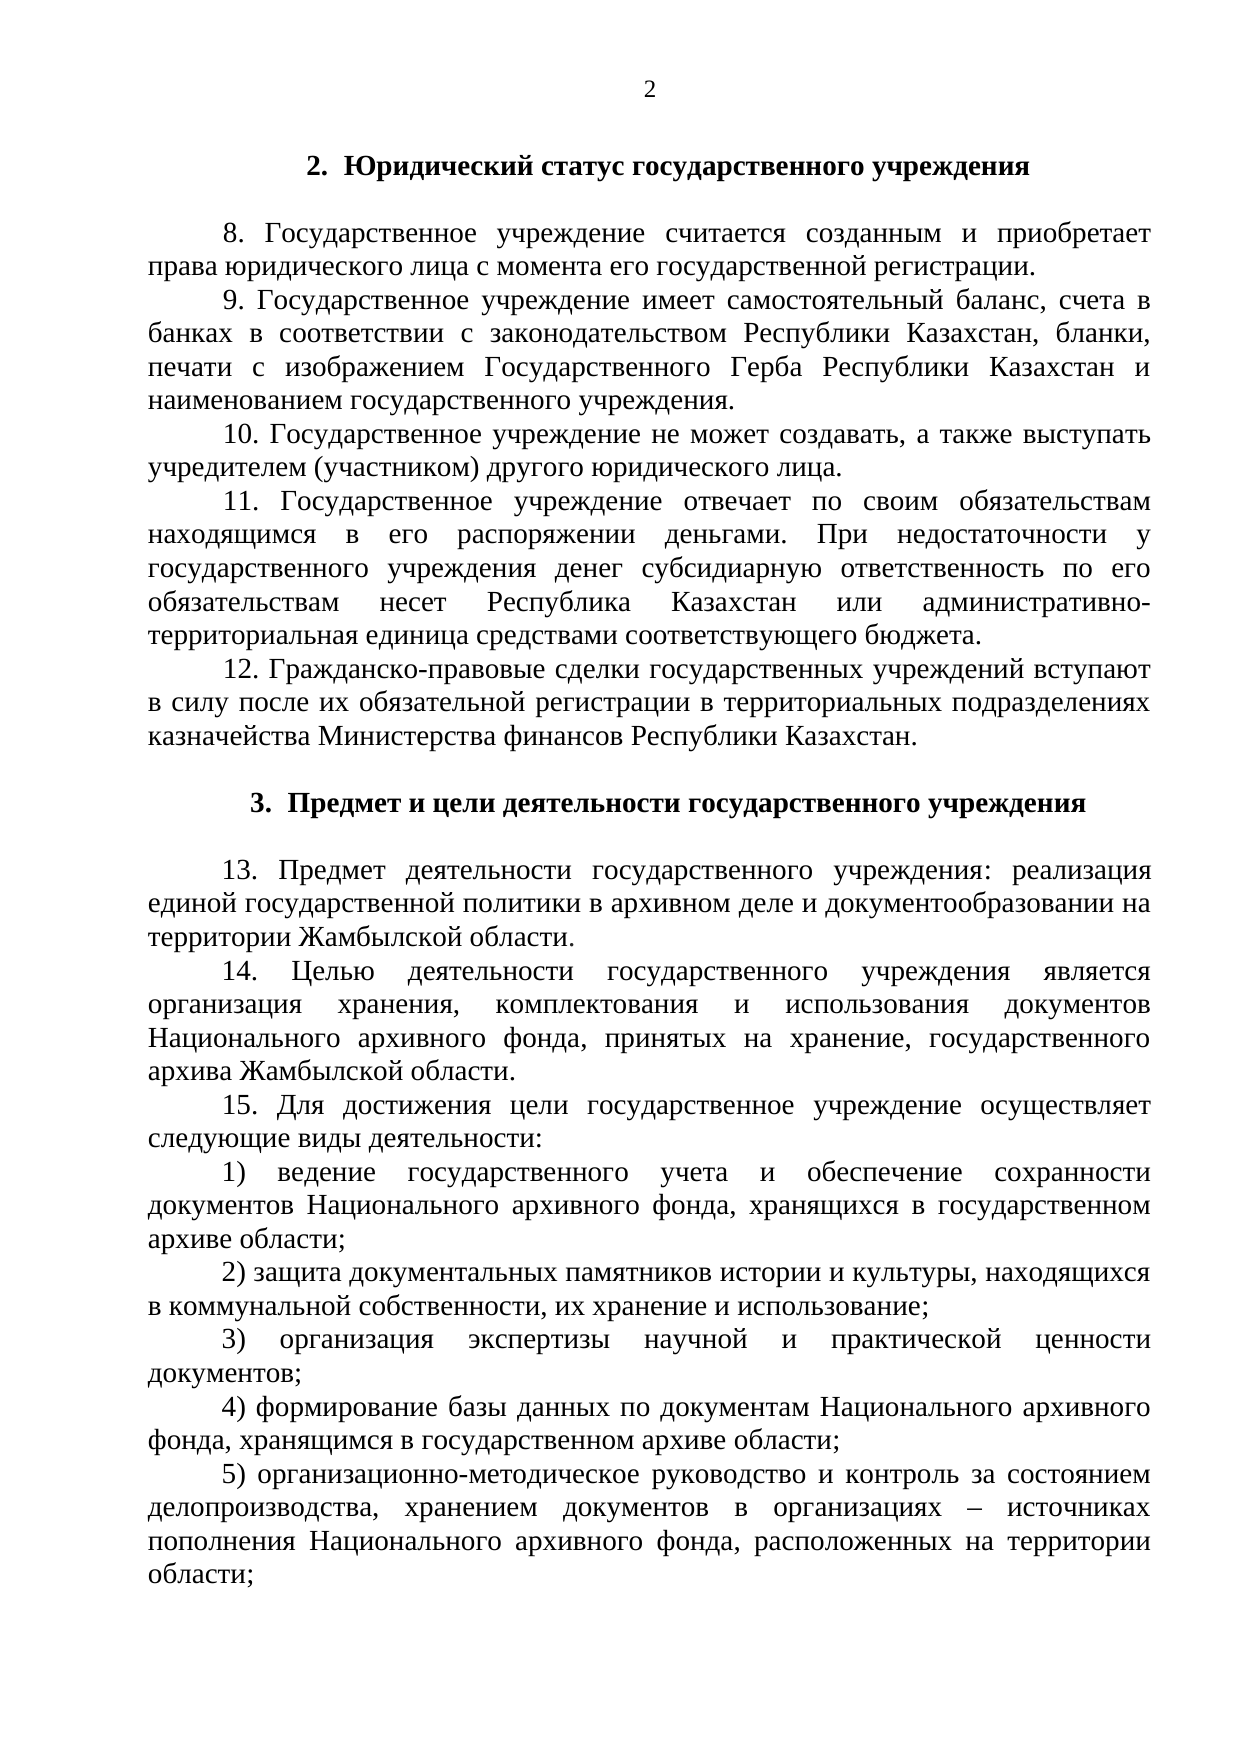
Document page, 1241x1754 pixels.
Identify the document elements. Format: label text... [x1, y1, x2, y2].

text 2) защита документальных памятников истории и культуры, находящихся в коммунальной собственности, их хранение и использование; [148, 1254, 1152, 1322]
text 14. Целью деятельности государственного учреждения является организация хранения, комплектования и использования документов Национального архивного фонда, принятых на хранение, государственного архива Жамбылской области. [148, 953, 1152, 1087]
text 9. Государственное учреждение имеет самостоятельный баланс, счета в банках в соответствии с законодательством Республики Казахстан, бланки, печати с изображением Государственного Герба Республики Казахстан и наименованием государственного учреждения. [148, 282, 1152, 416]
text 1) ведение государственного учета и обеспечение сохранности документов Национального архивного фонда, хранящихся в государственном архиве области; [148, 1154, 1152, 1254]
list Предмет и цели деятельности государственного учреждения [185, 785, 1152, 818]
text 13. Предмет деятельности государственного учреждения: реализация единой государственной политики в архивном деле и документообразовании на территории Жамбылской области. [148, 852, 1152, 953]
text 8. Государственное учреждение считается созданным и приобретает права юридического лица с момента его государственной регистрации. [148, 215, 1152, 282]
text 12. Гражданско-правовые сделки государственных учреждений вступают в силу после их обязательной регистрации в территориальных подразделениях казначейства Министерства финансов Республики Казахстан. [148, 651, 1152, 751]
text 5) организационно-методическое руководство и контроль за состоянием делопроизводства, хранением документов в организациях – источниках пополнения Национального архивного фонда, расположенных на территории области; [148, 1456, 1152, 1590]
text 11. Государственное учреждение отвечает по своим обязательствам находящимся в его распоряжении деньгами. При недостаточности у государственного учреждения денег субсидиарную ответственность по его обязательствам несет Республика Казахстан или административно-территориальная единица средствами соответствующего бюджета. [148, 483, 1152, 651]
text 10. Государственное учреждение не может создавать, а также выступать учредителем (участником) другого юридического лица. [148, 416, 1152, 483]
list Юридический статус государственного учреждения [185, 148, 1152, 181]
text 15. Для достижения цели государственное учреждение осуществляет следующие виды деятельности: [148, 1087, 1152, 1154]
text 4) формирование базы данных по документам Национального архивного фонда, хранящимся в государственном архиве области; [148, 1389, 1152, 1456]
text 3) организация экспертизы научной и практической ценности документов; [148, 1322, 1152, 1389]
